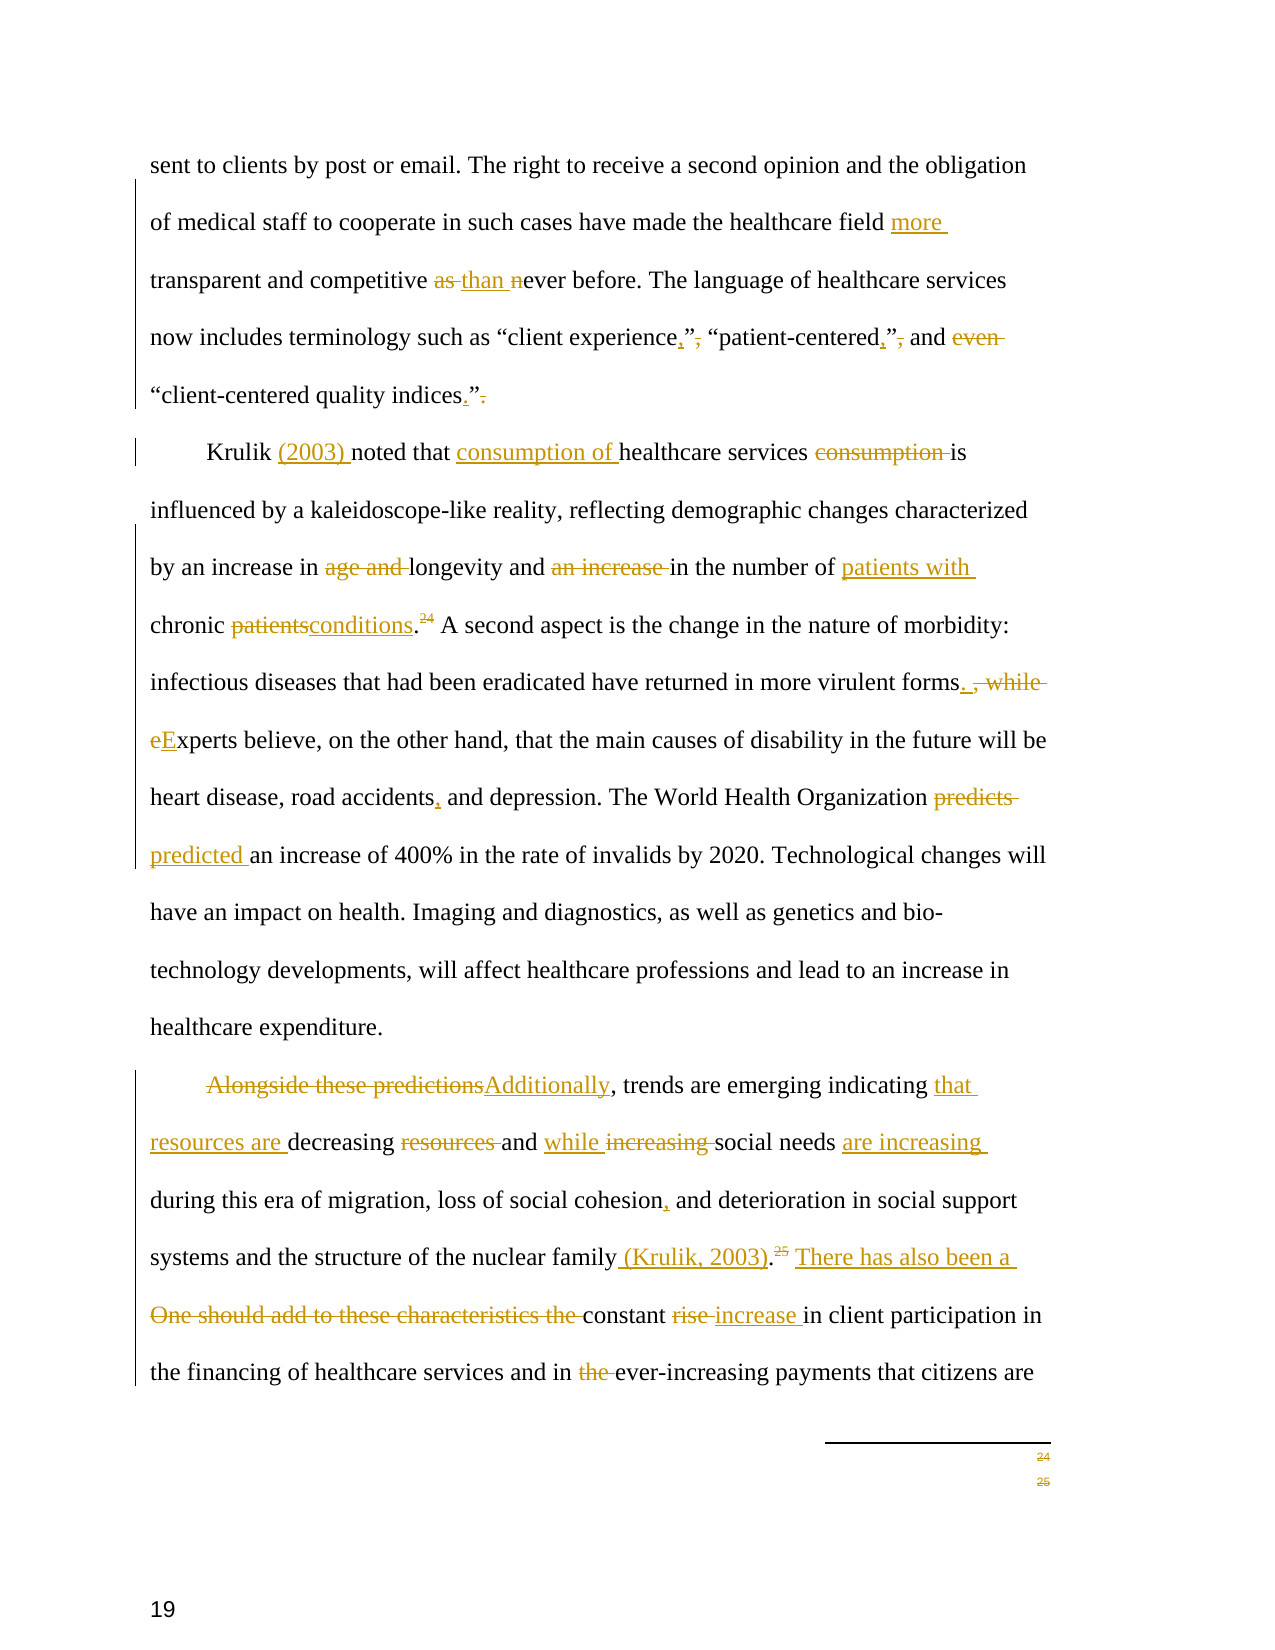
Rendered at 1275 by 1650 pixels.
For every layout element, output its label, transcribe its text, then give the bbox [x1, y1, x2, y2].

text Krulik noted that healthcare services is influenced by a kaleidoscope-like reality, reflecting demographic changes characterized by an increase in longevity and in the number of chronic . A second aspect is the change in the nature of morbidity: infectious diseases that had been eradicated have returned in more virulent formsxperts believe, on the other hand, that the main causes of disability in the future will be heart disease, road accidents and depression. The World Health Organization an increase of 400% in the rate of invalids by 2020. Technological changes will have an impact on health. Imaging and diagnostics, as well as genetics and bio-technology developments, will affect healthcare professions and lead to an increase in healthcare expenditure. [150, 437, 1050, 1041]
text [150, 1070, 1050, 1386]
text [150, 150, 1050, 409]
